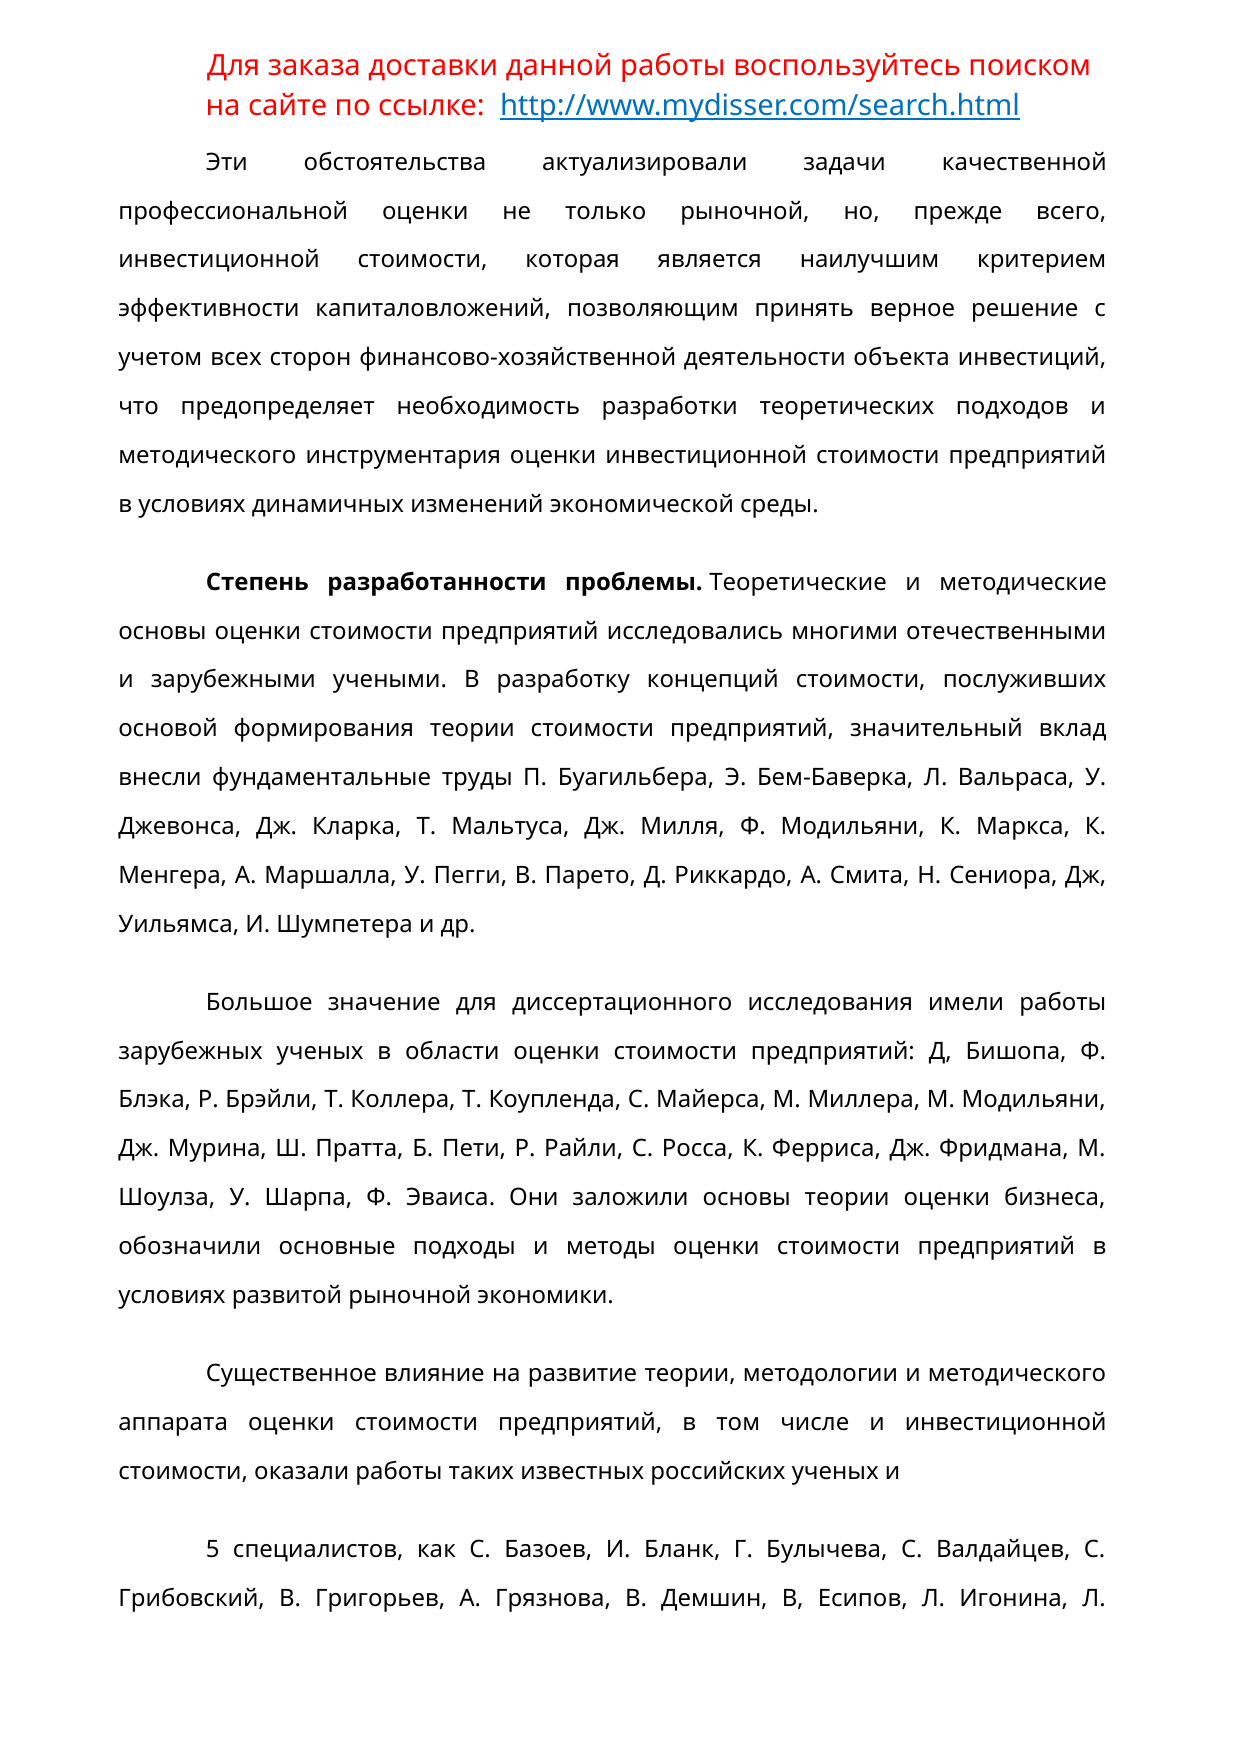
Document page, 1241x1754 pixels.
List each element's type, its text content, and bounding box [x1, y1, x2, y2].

text Существенное влияние на развитие теории, методологии и методического аппарата оценки стоимости предприятий, в том числе и инвестиционной стоимости, оказали работы таких известных российских ученых и [118, 1356, 1107, 1486]
text Эти обстоятельства актуализировали задачи качественной профессиональной оценки не только рыночной, но, прежде всего, инвестиционной стоимости, которая является наилучшим критерием эффективности капиталовложений, позволяющим принять верное решение с учетом всех сторон финансово-хозяйственной деятельности объекта инвестиций, что предопределяет необходимость разработки теоретических подходов и методического инструментария оценки инвестиционной стоимости предприятий в условиях динамичных изменений экономической среды. [118, 144, 1107, 519]
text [118, 1531, 1107, 1613]
text Большое значение для диссертационного исследования имели работы зарубежных ученых в области оценки стоимости предприятий: Д, Бишопа, Ф. Блэка, Р. Брэйли, Т. Коллера, Т. Коупленда, С. Майерса, М. Миллера, М. Модильяни, Дж. Мурина, Ш. Пратта, Б. Пети, Р. Райли, С. Росса, К. Ферриса, Дж. Фридмана, М. Шоулза, У. Шарпа, Ф. Эваиса. Они заложили основы теории оценки бизнеса, обозначили основные подходы и методы оценки стоимости предприятий в условиях развитой рыночной экономики. [118, 984, 1107, 1310]
text Степень разработанности проблемы. Теоретические и методические основы оценки стоимости предприятий исследовались многими отечественными и зарубежными учеными. В разработку концепций стоимости, послуживших основой формирования теории стоимости предприятий, значительный вклад внесли фундаментальные труды П. Буагильбера, Э. Бем-Баверка, Л. Вальраса, У. Джевонса, Дж. Кларка, Т. Мальтуса, Дж. Милля, Ф. Модильяни, К. Маркса, К. Менгера, А. Маршалла, У. Пегги, В. Парето, Д. Риккардо, А. Смита, Н. Сениора, Дж, Уильямса, И. Шумпетера и др. [118, 564, 1107, 939]
